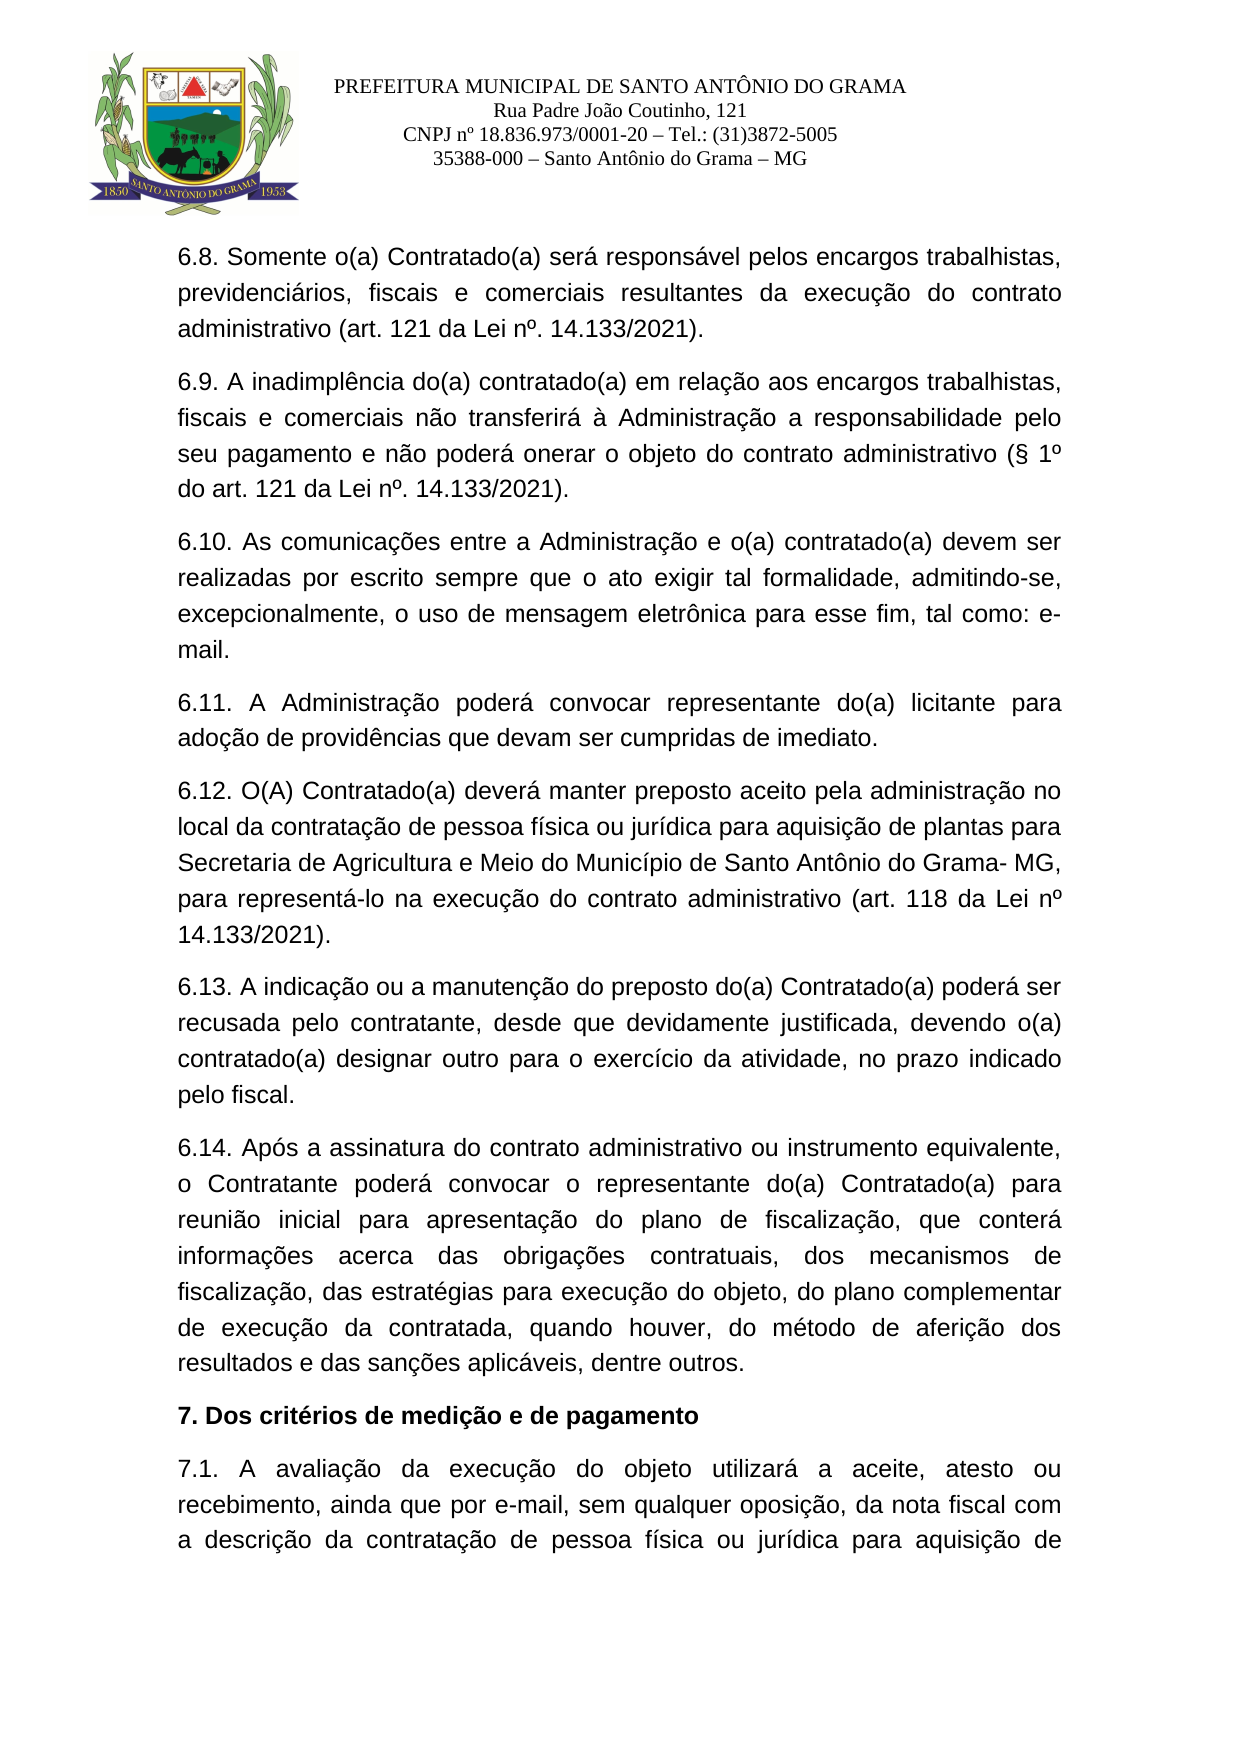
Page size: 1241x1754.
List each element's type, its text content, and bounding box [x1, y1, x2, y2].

text 6.12. O(A) Contratado(a) deverá manter preposto aceito pela administração no local da contratação de pessoa física ou jurídica para aquisição de plantas para Secretaria de Agricultura e Meio do Município de Santo Antônio do Grama- MG, para representá-lo na execução do contrato administrativo (art. 118 da Lei nº 14.133/2021). [177, 776, 1063, 948]
text 6.10. As comunicações entre a Administração e o(a) contratado(a) devem ser realizadas por escrito sempre que o ato exigir tal formalidade, admitindo-se, excepcionalmente, o uso de mensagem eletrônica para esse fim, tal como: e-mail. [177, 527, 1063, 664]
text 6.14. Após a assinatura do contrato administrativo ou instrumento equivalente, o Contratante poderá convocar o representante do(a) Contratado(a) para reunião inicial para apresentação do plano de fiscalização, que conterá informações acerca das obrigações contratuais, dos mecanismos de fiscalização, das estratégias para execução do objeto, do plano complementar de execução da contratada, quando houver, do método de aferição dos resultados e das sanções aplicáveis, dentre outros. [177, 1133, 1063, 1377]
picture [88, 51, 300, 216]
text 6.11. A Administração poderá convocar representante do(a) licitante para adoção de providências que devam ser cumpridas de imediato. [177, 687, 1063, 752]
text 6.8. Somente o(a) Contratado(a) será responsável pelos encargos trabalhistas, previdenciários, fiscais e comerciais resultantes da execução do contrato administrativo (art. 121 da Lei nº. 14.133/2021). [177, 242, 1063, 343]
text 6.9. A inadimplência do(a) contratado(a) em relação aos encargos trabalhistas, fiscais e comerciais não transferirá à Administração a responsabilidade pelo seu pagamento e não poderá onerar o objeto do contrato administrativo (§ 1º do art. 121 da Lei nº. 14.133/2021). [177, 367, 1063, 503]
text 6.13. A indicação ou a manutenção do preposto do(a) Contratado(a) poderá ser recusada pelo contratante, desde que devidamente justificada, devendo o(a) contratado(a) designar outro para o exercício da atividade, no prazo indicado pelo fiscal. [177, 972, 1063, 1109]
text 7. Dos critérios de medição e de pagamento [177, 1401, 1063, 1430]
